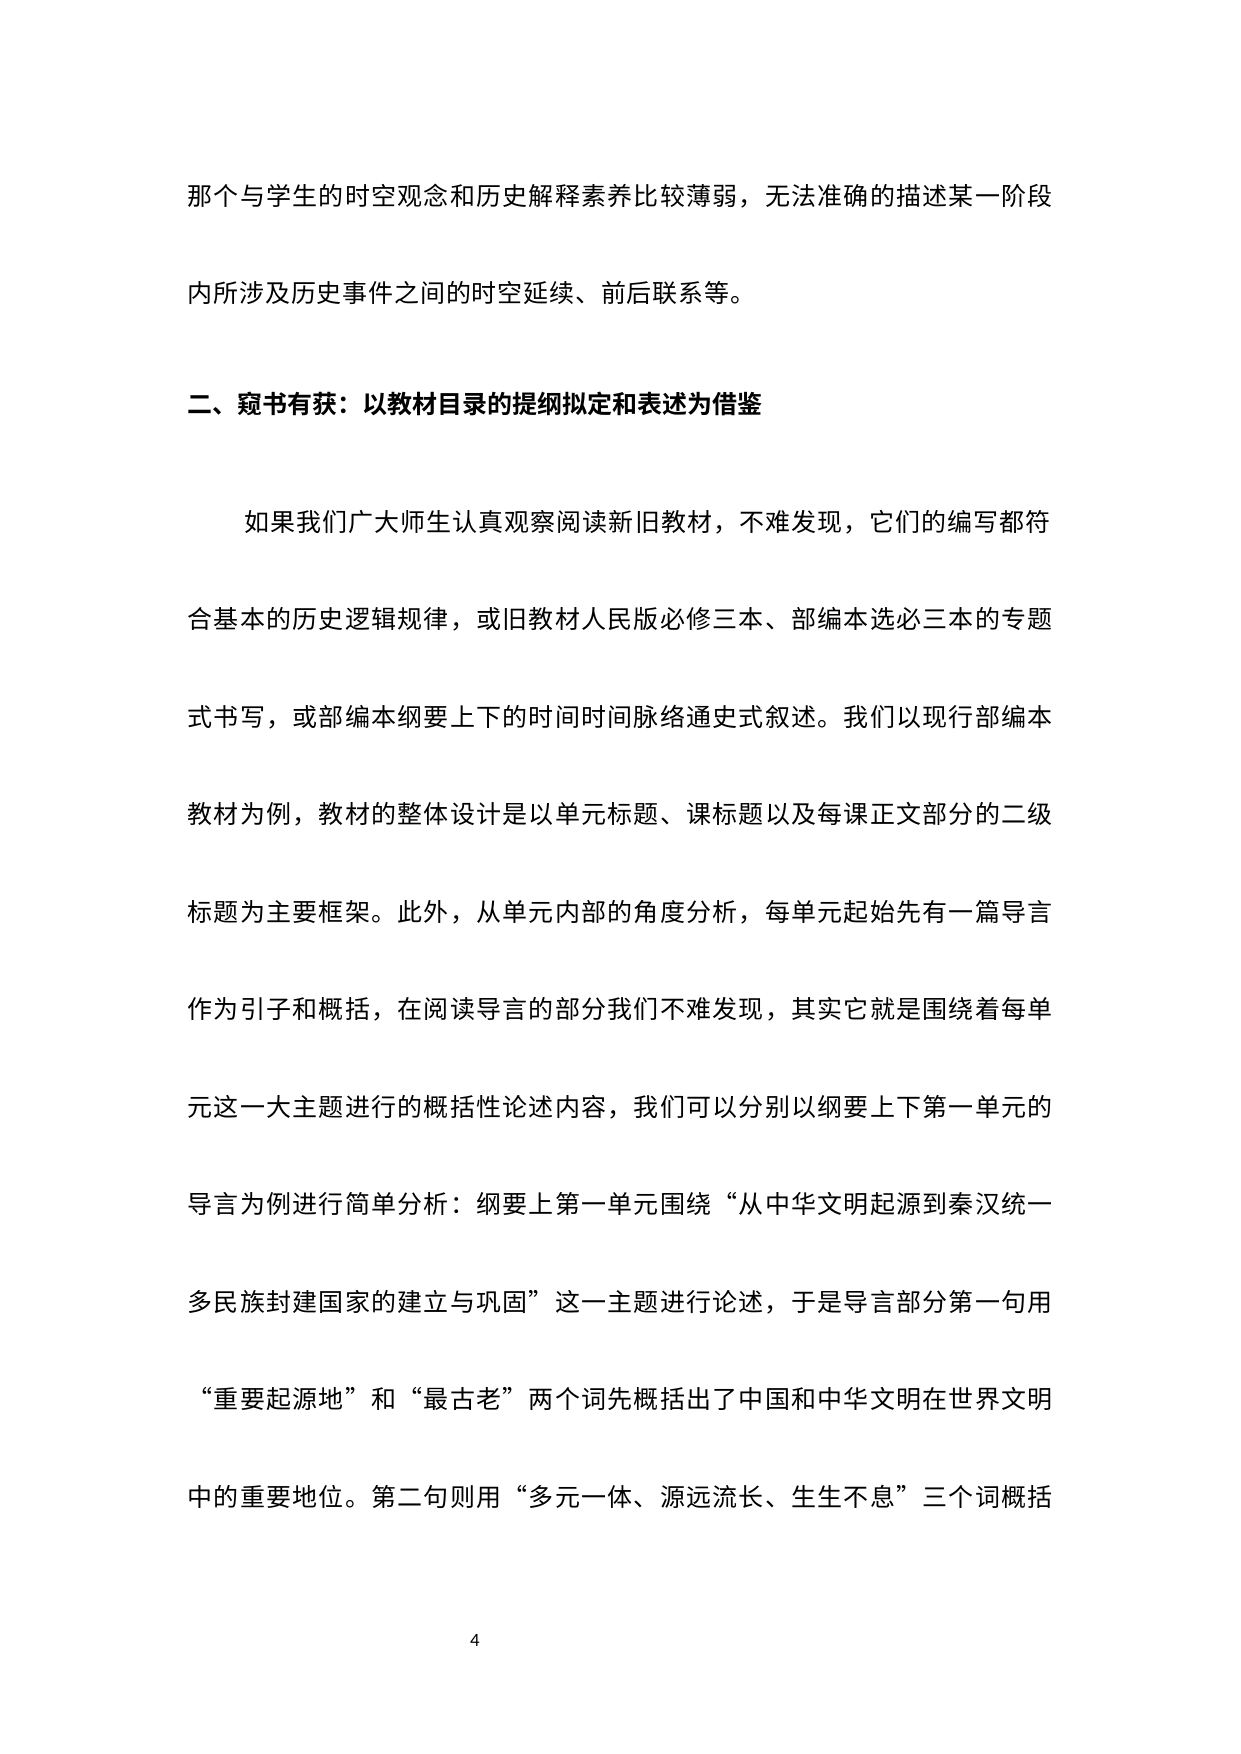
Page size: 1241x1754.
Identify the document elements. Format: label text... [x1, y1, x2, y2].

subtitle 二、窥书有获：以教材目录的提纲拟定和表述为借鉴 [187, 370, 1053, 435]
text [187, 488, 1053, 1528]
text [187, 162, 1053, 324]
